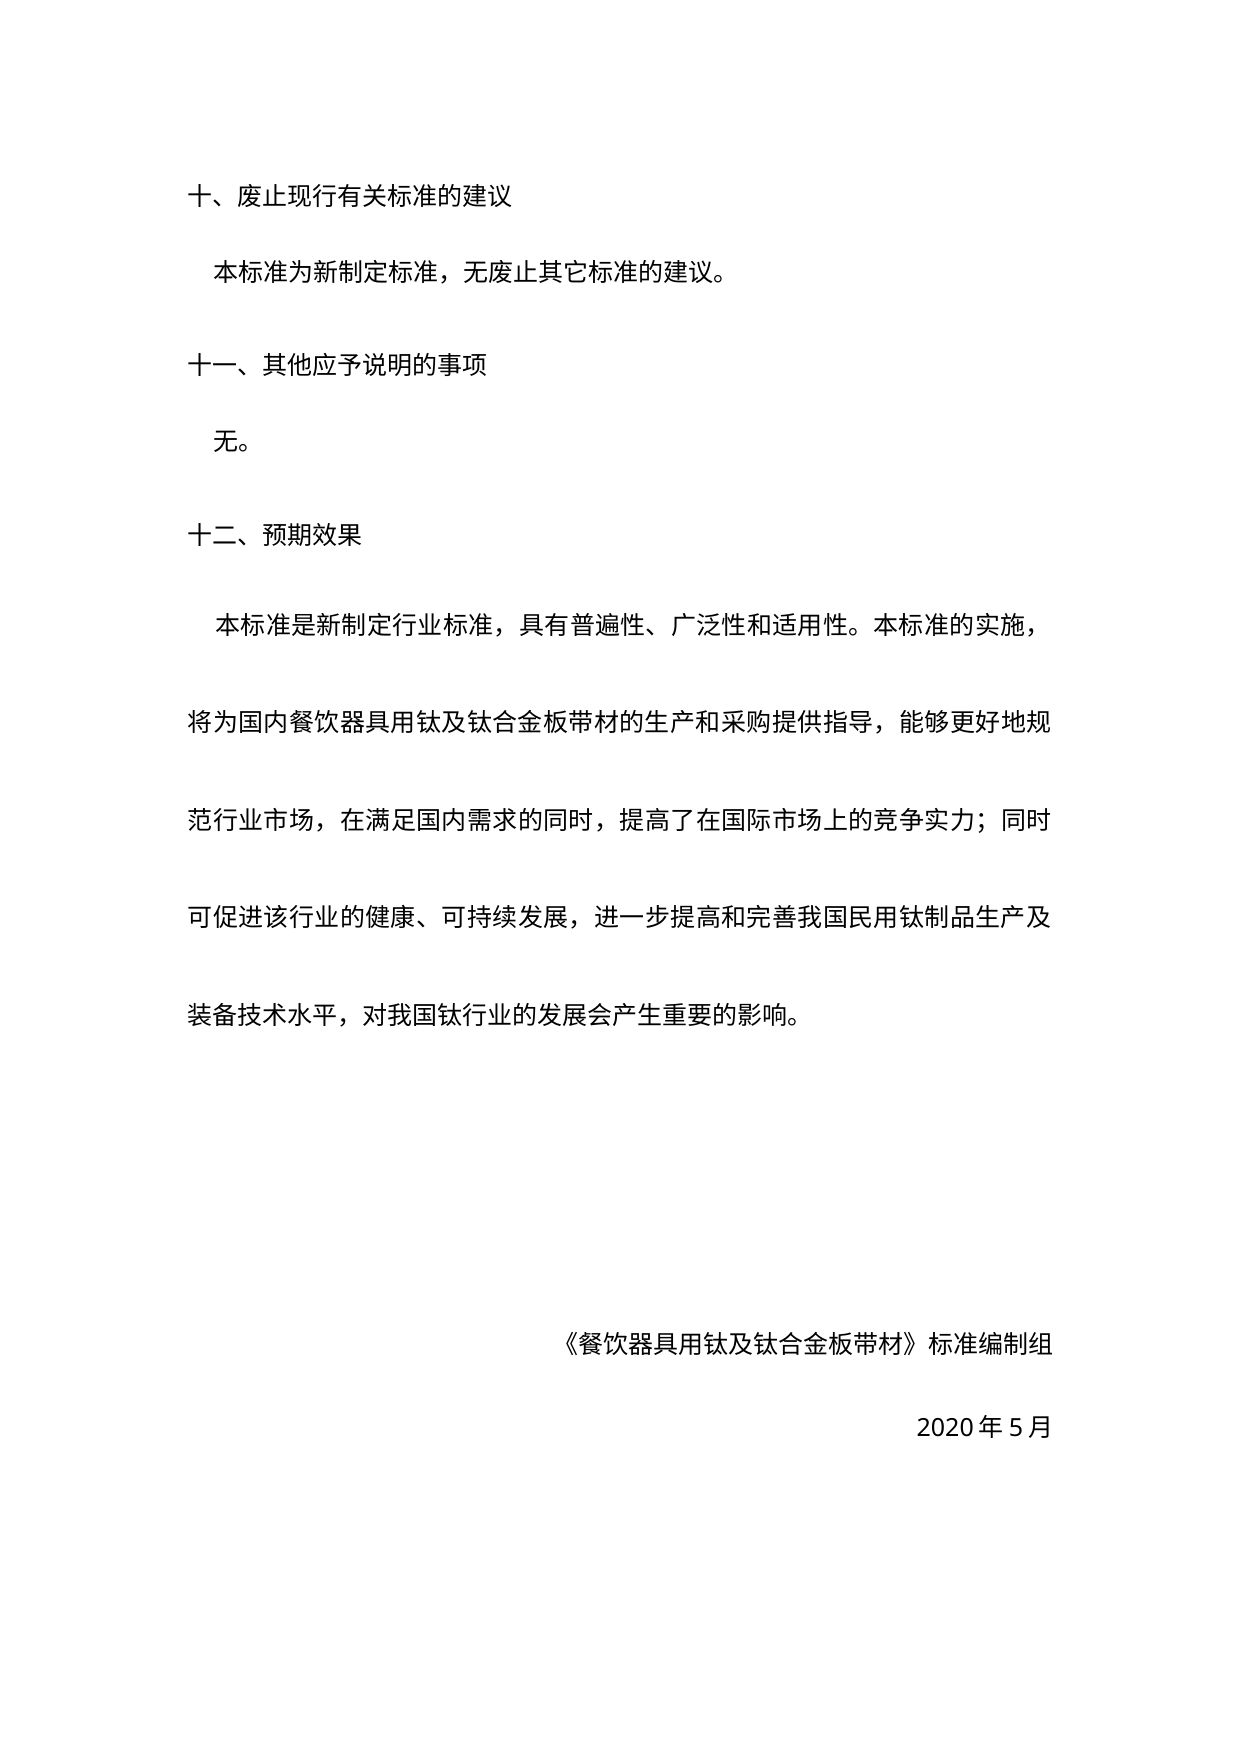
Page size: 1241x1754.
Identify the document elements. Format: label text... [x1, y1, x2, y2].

text 十二、预期效果 [187, 501, 1053, 566]
text 十、废止现行有关标准的建议 [187, 162, 1053, 227]
text 《餐饮器具用钛及钛合金板带材》标准编制组 [187, 1310, 1053, 1375]
text 十一、其他应予说明的事项 [187, 331, 1053, 396]
list 本标准是新制定行业标准，具有普遍性、广泛性和适用性。本标准的实施，将为国内餐饮器具用钛及钛合金板带材的生产和采购提供指导，能够更好地规范行业市场，在满足国内需求的同时，提高了在国际市场上的竞争实力；同时可促进该行业的健康、可持续发展，进一步提高和完善我国民用钛制品生产及装备技术水平，对我国钛行业的发展会产生重要的影响。 [187, 591, 1053, 1046]
list 无。 [187, 421, 1053, 458]
list 本标准为新制定标准，无废止其它标准的建议。 [187, 252, 1053, 288]
text 2020年5月 [187, 1393, 1053, 1458]
